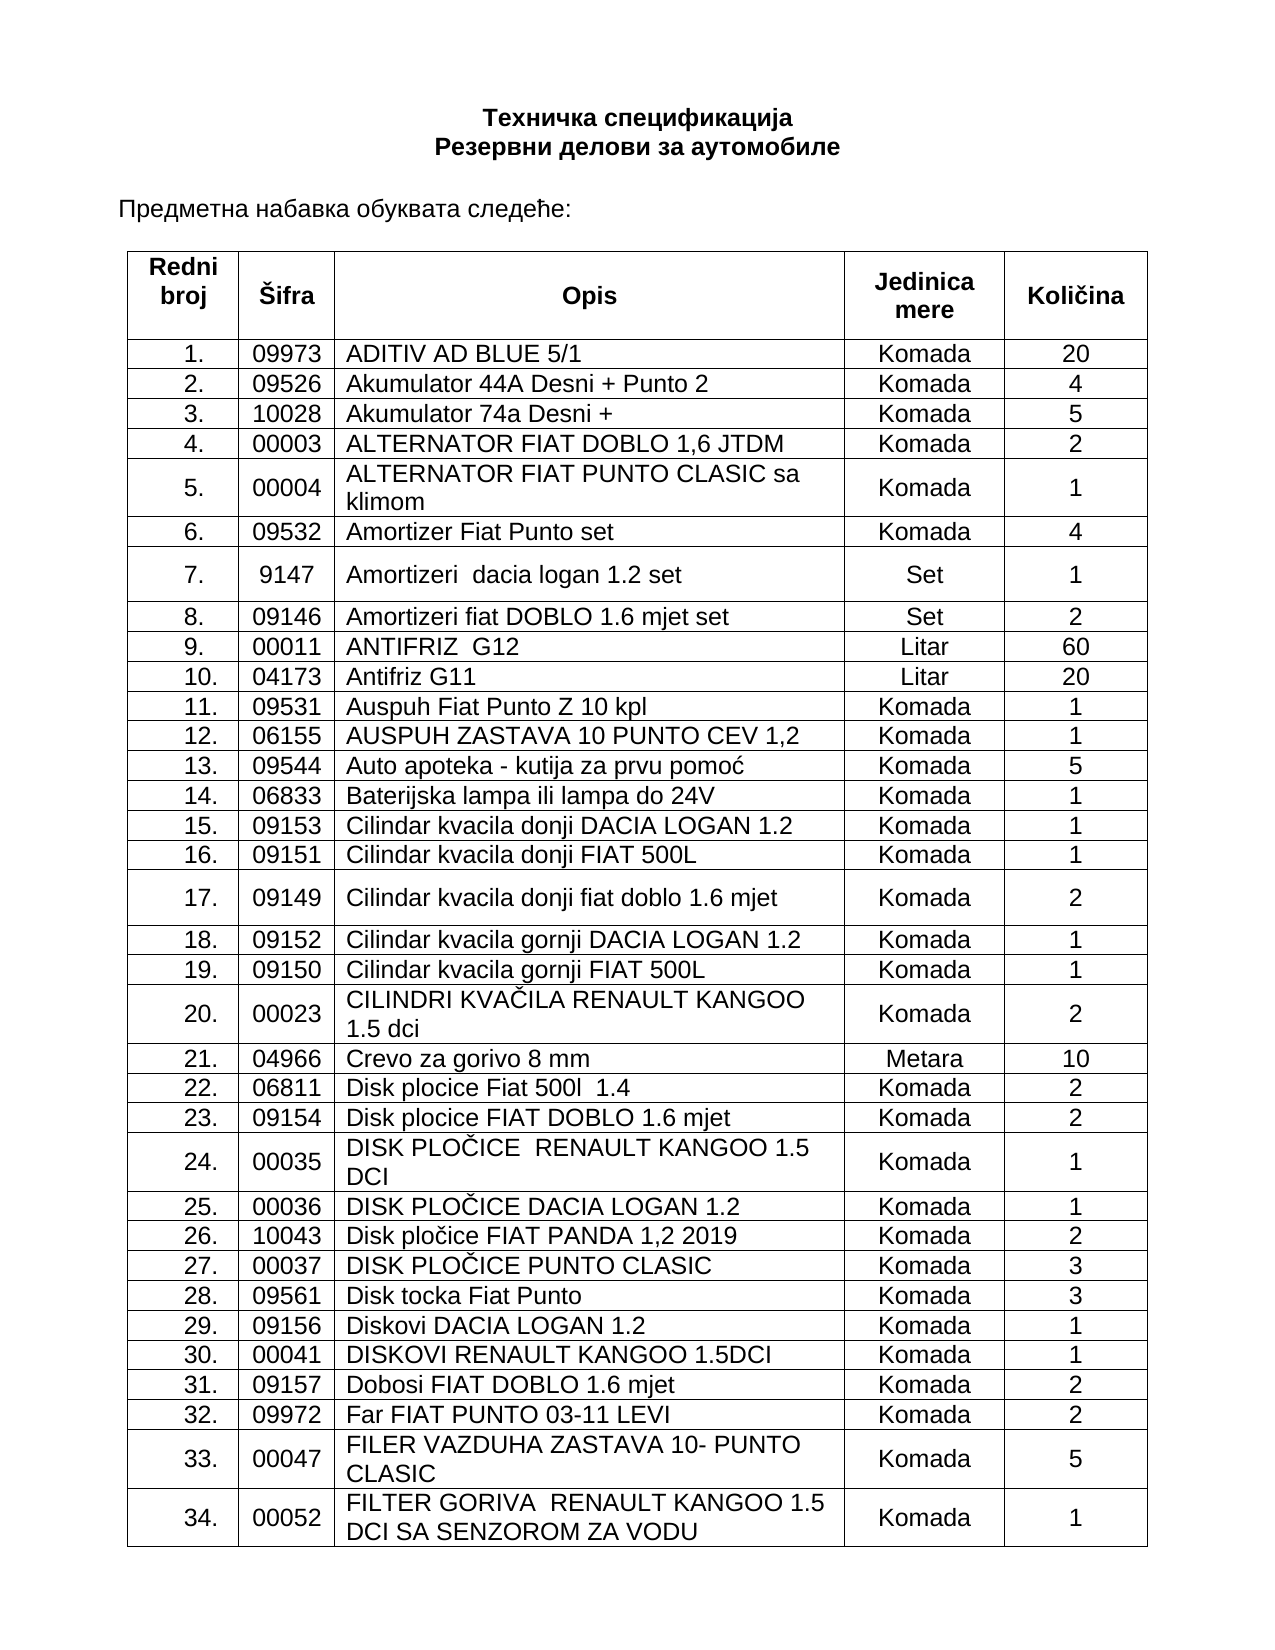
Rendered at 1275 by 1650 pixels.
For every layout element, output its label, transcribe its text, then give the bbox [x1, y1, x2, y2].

table_cell 9147 [239, 547, 334, 601]
table_cell [128, 662, 238, 691]
table_cell Cilindar kvacila donji FIAT 500L [335, 841, 844, 869]
table_cell 2 [1005, 429, 1147, 458]
table_cell 00003 [239, 429, 334, 458]
table_cell 2 [1005, 1221, 1147, 1250]
table_cell DISKOVI RENAULT KANGOO 1.5DCI [335, 1341, 844, 1369]
table_cell Akumulator 74a Desni + [335, 399, 844, 428]
table_cell Komada [845, 1192, 1004, 1220]
table_cell 00047 [239, 1430, 334, 1487]
table_cell Komada [845, 1341, 1004, 1369]
table_cell 06811 [239, 1074, 334, 1102]
table_cell 2 [1005, 1370, 1147, 1399]
table_cell Cilindar kvacila gornji FIAT 500L [335, 955, 844, 984]
table_cell 20 [1005, 340, 1147, 368]
table_cell 09153 [239, 811, 334, 839]
table_cell Komada [845, 721, 1004, 750]
table_cell Far FIAT PUNTO 03-11 LEVI [335, 1400, 844, 1429]
table_header Jedinica mere [845, 252, 1004, 338]
table_cell Komada [845, 340, 1004, 368]
table_cell 04966 [239, 1044, 334, 1072]
table_cell 10 [1005, 1044, 1147, 1072]
table_cell Komada [845, 517, 1004, 546]
table_cell 1 [1005, 1341, 1147, 1369]
table_cell 1 [1005, 955, 1147, 984]
table_cell 09156 [239, 1311, 334, 1339]
text Техничка спецификација [118, 103, 1157, 132]
table_cell 09154 [239, 1103, 334, 1132]
table_cell Komada [845, 1281, 1004, 1310]
table_cell 06833 [239, 781, 334, 810]
table_cell Disk plocice FIAT DOBLO 1.6 mjet [335, 1103, 844, 1132]
table_cell Cilindar kvacila gornji DACIA LOGAN 1.2 [335, 926, 844, 954]
table_cell Komada [845, 841, 1004, 869]
table_cell [128, 1133, 238, 1191]
table_cell [128, 459, 238, 516]
table_header Opis [335, 252, 844, 338]
table_cell 2 [1005, 1074, 1147, 1102]
table_cell [128, 1341, 238, 1369]
table_cell 09561 [239, 1281, 334, 1310]
table_cell DISK PLOČICE PUNTO CLASIC [335, 1251, 844, 1280]
table_cell [128, 1074, 238, 1102]
table_cell ALTERNATOR FIAT DOBLO 1,6 JTDM [335, 429, 844, 458]
table_cell 09157 [239, 1370, 334, 1399]
table_cell [128, 1221, 238, 1250]
table_cell 00052 [239, 1489, 334, 1546]
table_cell 5 [1005, 751, 1147, 780]
table_cell [128, 1489, 238, 1546]
table_cell 1 [1005, 781, 1147, 810]
table_cell Komada [845, 1251, 1004, 1280]
table_cell Komada [845, 926, 1004, 954]
table_cell 2 [1005, 1103, 1147, 1132]
table_cell 1 [1005, 721, 1147, 750]
table_cell 1 [1005, 1133, 1147, 1191]
table_cell ANTIFRIZ G12 [335, 632, 844, 661]
table_cell 00041 [239, 1341, 334, 1369]
table_cell 10043 [239, 1221, 334, 1250]
table_cell 1 [1005, 692, 1147, 720]
table_cell [128, 1103, 238, 1132]
table_cell Komada [845, 985, 1004, 1043]
table_cell 1 [1005, 459, 1147, 516]
table_cell 00035 [239, 1133, 334, 1191]
table_cell Komada [845, 429, 1004, 458]
table_cell Komada [845, 1221, 1004, 1250]
table_cell 09152 [239, 926, 334, 954]
table_cell 06155 [239, 721, 334, 750]
table_cell 00023 [239, 985, 334, 1043]
table_cell 1 [1005, 841, 1147, 869]
table_cell 09149 [239, 870, 334, 924]
table_cell DISK PLOČICE RENAULT KANGOO 1.5 DCI [335, 1133, 844, 1191]
table_cell Komada [845, 1311, 1004, 1339]
table_cell Komada [845, 369, 1004, 398]
table_cell Komada [845, 1430, 1004, 1487]
table_cell Diskovi DACIA LOGAN 1.2 [335, 1311, 844, 1339]
table_cell [128, 926, 238, 954]
table_cell 09544 [239, 751, 334, 780]
table_cell 00036 [239, 1192, 334, 1220]
text Резервни делови за аутомобиле [118, 132, 1157, 161]
table_cell Komada [845, 811, 1004, 839]
table_cell 2 [1005, 602, 1147, 631]
table_cell Metara [845, 1044, 1004, 1072]
table_cell 2 [1005, 985, 1147, 1043]
table_cell 1 [1005, 1311, 1147, 1339]
table_cell Baterijska lampa ili lampa do 24V [335, 781, 844, 810]
table_cell 1 [1005, 1489, 1147, 1546]
table_cell [128, 547, 238, 601]
table_cell Komada [845, 751, 1004, 780]
table_cell [128, 1192, 238, 1220]
table_cell 09526 [239, 369, 334, 398]
table_cell Komada [845, 1370, 1004, 1399]
table_cell 20 [1005, 662, 1147, 691]
table_cell [128, 369, 238, 398]
table_cell 2 [1005, 1400, 1147, 1429]
table_cell 4 [1005, 517, 1147, 546]
table_cell Litar [845, 662, 1004, 691]
table_cell 1 [1005, 547, 1147, 601]
table_cell Komada [845, 399, 1004, 428]
table_cell [128, 721, 238, 750]
table_cell 1 [1005, 1192, 1147, 1220]
table_cell [128, 429, 238, 458]
table_cell DISK PLOČICE DACIA LOGAN 1.2 [335, 1192, 844, 1220]
table_cell 5 [1005, 1430, 1147, 1487]
table_cell ALTERNATOR FIAT PUNTO CLASIC sa klimom [335, 459, 844, 516]
table_cell Antifriz G11 [335, 662, 844, 691]
table_cell [128, 1311, 238, 1339]
table_cell [128, 781, 238, 810]
table_cell 09146 [239, 602, 334, 631]
table_cell Set [845, 547, 1004, 601]
table_cell Disk tocka Fiat Punto [335, 1281, 844, 1310]
table_cell AUSPUH ZASTAVA 10 PUNTO CEV 1,2 [335, 721, 844, 750]
table_cell Disk pločice FIAT PANDA 1,2 2019 [335, 1221, 844, 1250]
table_cell Amortizeri dacia logan 1.2 set [335, 547, 844, 601]
table_cell 09151 [239, 841, 334, 869]
table_cell 10028 [239, 399, 334, 428]
table_cell Komada [845, 781, 1004, 810]
table_cell [128, 870, 238, 924]
table_cell [128, 602, 238, 631]
table_cell FILER VAZDUHA ZASTAVA 10- PUNTO CLASIC [335, 1430, 844, 1487]
table_cell [128, 632, 238, 661]
table_cell [128, 985, 238, 1043]
table_cell Akumulator 44A Desni + Punto 2 [335, 369, 844, 398]
table_cell Cilindar kvacila donji fiat doblo 1.6 mjet [335, 870, 844, 924]
table_cell CILINDRI KVAČILA RENAULT KANGOO 1.5 dci [335, 985, 844, 1043]
table_cell Komada [845, 1133, 1004, 1191]
table_cell 2 [1005, 870, 1147, 924]
table_cell 1 [1005, 811, 1147, 839]
table_cell 00011 [239, 632, 334, 661]
table_cell Disk plocice Fiat 500l 1.4 [335, 1074, 844, 1102]
table_cell Auspuh Fiat Punto Z 10 kpl [335, 692, 844, 720]
table_cell Komada [845, 692, 1004, 720]
table_header Redni broj [128, 252, 238, 338]
table_cell Komada [845, 1074, 1004, 1102]
table_cell ADITIV AD BLUE 5/1 [335, 340, 844, 368]
table_cell Komada [845, 955, 1004, 984]
text Предметна набавка обуквата следеће: [118, 194, 1157, 222]
table_cell [128, 841, 238, 869]
table_cell Komada [845, 1489, 1004, 1546]
table_cell [128, 955, 238, 984]
table_cell 00004 [239, 459, 334, 516]
table_cell Komada [845, 1103, 1004, 1132]
table_cell Amortizeri fiat DOBLO 1.6 mjet set [335, 602, 844, 631]
table_cell Cilindar kvacila donji DACIA LOGAN 1.2 [335, 811, 844, 839]
table_cell [128, 1430, 238, 1487]
table_cell Auto apoteka - kutija za prvu pomoć [335, 751, 844, 780]
table_cell [128, 1044, 238, 1072]
table_cell [128, 1370, 238, 1399]
table_cell Amortizer Fiat Punto set [335, 517, 844, 546]
table_cell 09973 [239, 340, 334, 368]
table_cell [128, 340, 238, 368]
table_cell [128, 1281, 238, 1310]
table_header Količina [1005, 252, 1147, 338]
table_cell [128, 1251, 238, 1280]
table_cell Komada [845, 1400, 1004, 1429]
table_cell FILTER GORIVA RENAULT KANGOO 1.5 DCI SA SENZOROM ZA VODU [335, 1489, 844, 1546]
table_cell Dobosi FIAT DOBLO 1.6 mjet [335, 1370, 844, 1399]
table_cell Litar [845, 632, 1004, 661]
table_cell 09531 [239, 692, 334, 720]
table_cell 5 [1005, 399, 1147, 428]
table_cell 09972 [239, 1400, 334, 1429]
table_cell 00037 [239, 1251, 334, 1280]
table_cell [128, 692, 238, 720]
table_cell 4 [1005, 369, 1147, 398]
table_cell [128, 751, 238, 780]
table_cell 60 [1005, 632, 1147, 661]
table_cell Komada [845, 459, 1004, 516]
table_cell 3 [1005, 1251, 1147, 1280]
table_cell Crevo za gorivo 8 mm [335, 1044, 844, 1072]
table_cell 09150 [239, 955, 334, 984]
table_cell Set [845, 602, 1004, 631]
table_header Šifra [239, 252, 334, 338]
table_cell 04173 [239, 662, 334, 691]
table_cell [128, 1400, 238, 1429]
table_cell [128, 399, 238, 428]
table_cell [128, 517, 238, 546]
table_cell 3 [1005, 1281, 1147, 1310]
table_cell 1 [1005, 926, 1147, 954]
table_cell [128, 811, 238, 839]
table_cell 09532 [239, 517, 334, 546]
table_cell Komada [845, 870, 1004, 924]
